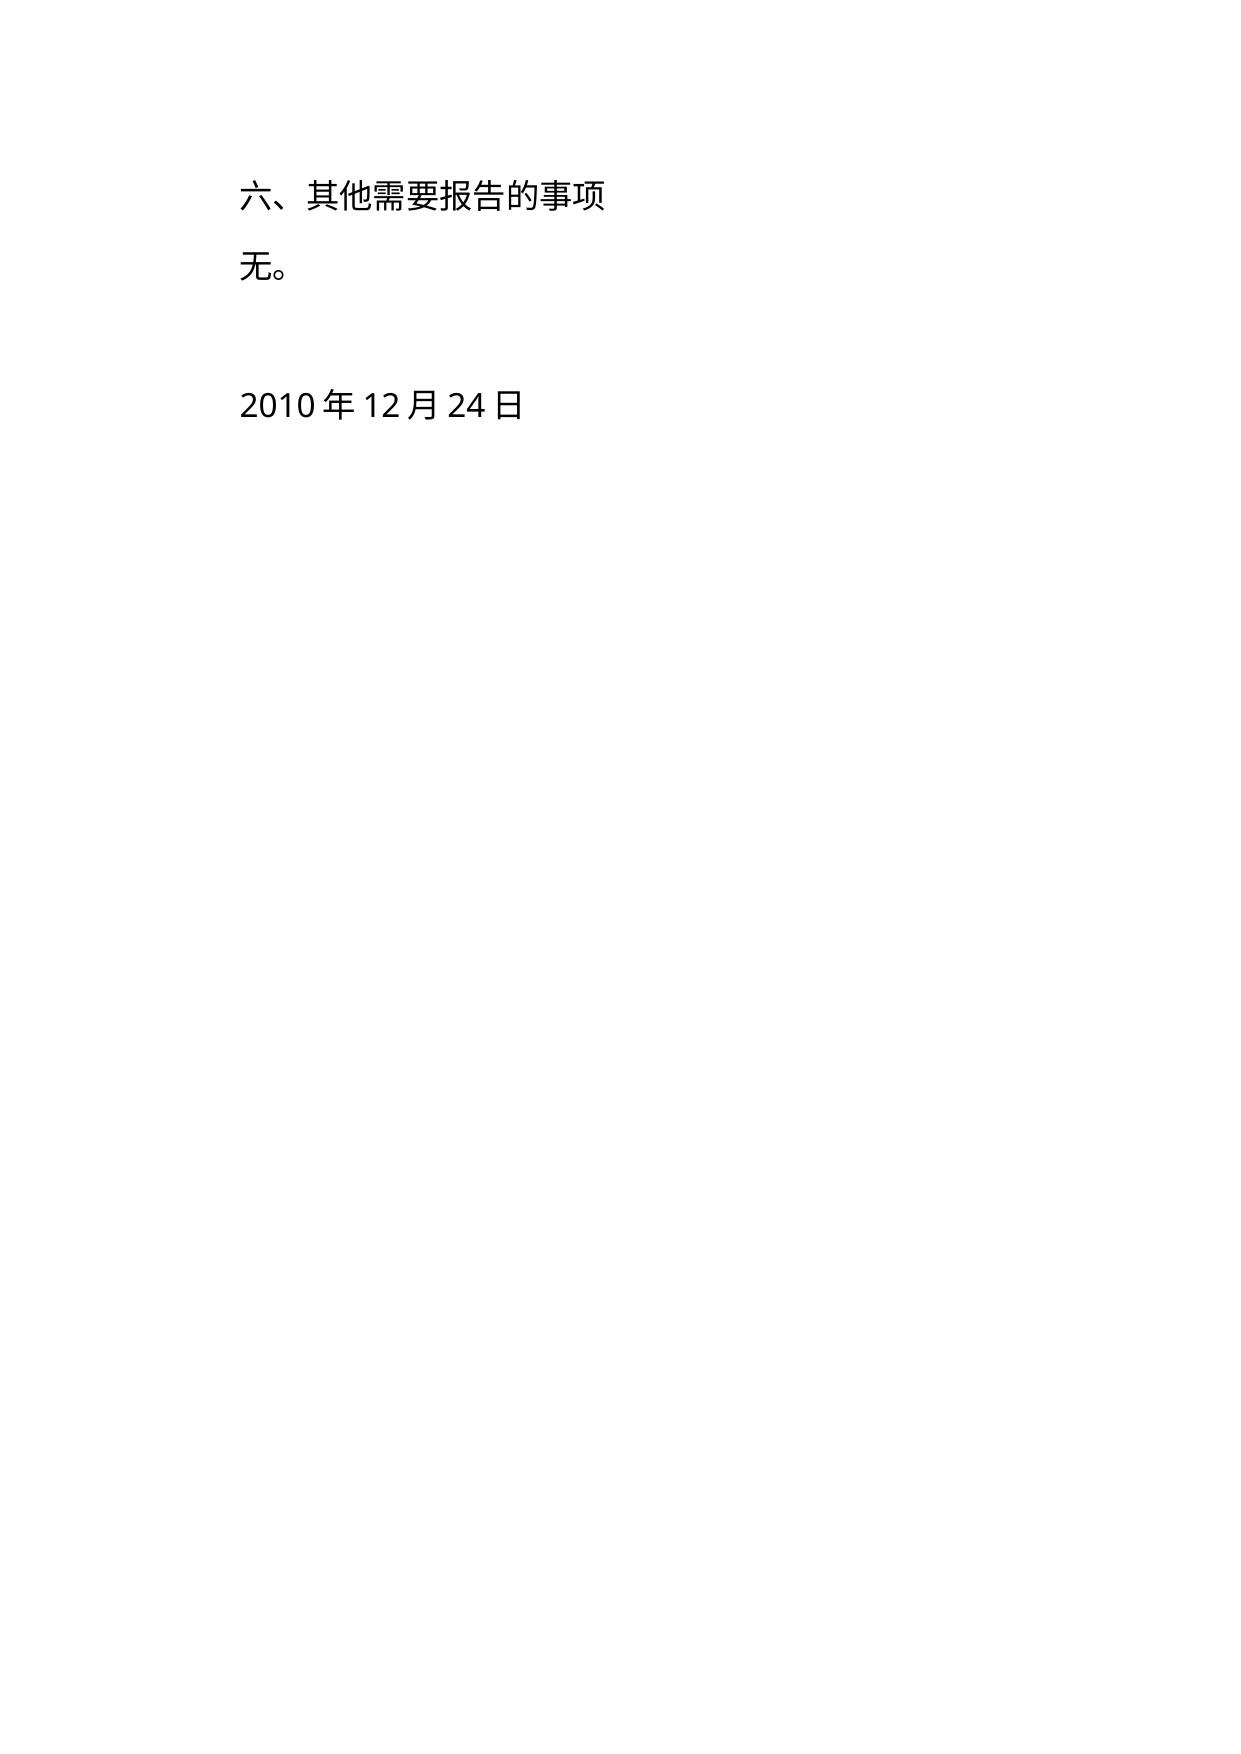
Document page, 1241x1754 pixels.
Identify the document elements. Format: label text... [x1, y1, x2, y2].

text 无。 [199, 232, 983, 297]
text 六、其他需要报告的事项 [199, 162, 983, 227]
text 2010年12月24日 [199, 371, 983, 436]
